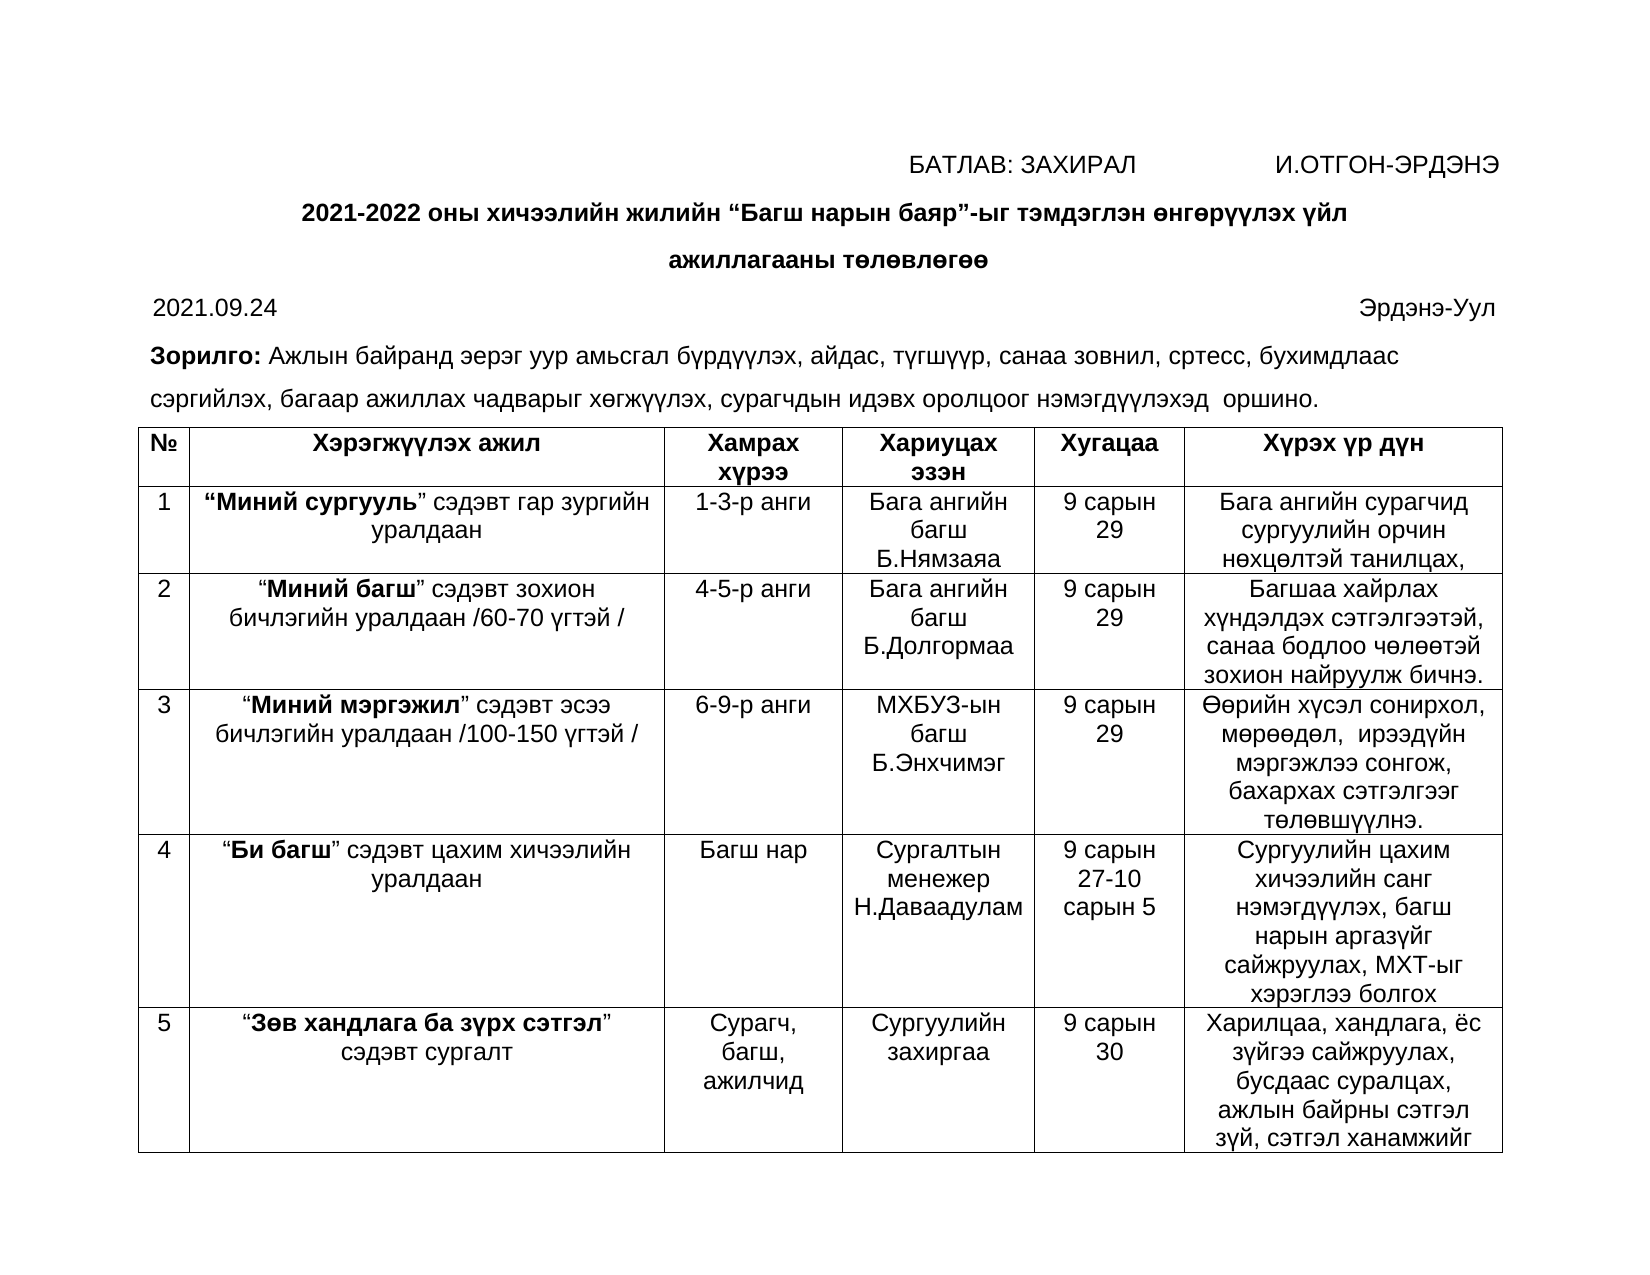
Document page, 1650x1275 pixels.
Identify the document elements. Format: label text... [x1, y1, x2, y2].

table_cell Сургуулийн захиргаа [843, 1008, 1034, 1152]
text 2021-2022 оны хичээлийн жилийн “Багш нарын баяр”-ыг тэмдэглэн өнгөрүүлэх үйл [150, 198, 1500, 226]
table_cell 6-9-р анги [665, 690, 842, 834]
table_header № [139, 428, 189, 486]
table_cell Өөрийн хүсэл сонирхол, мөрөөдөл, ирээдүйн мэргэжлээ сонгож, бахархах сэтгэлгээг төлөвшүүлнэ. [1185, 690, 1502, 834]
table_header Хугацаа [1035, 428, 1184, 486]
table_cell Сургуулийн цахим хичээлийн санг нэмэгдүүлэх, багш нарын аргазүйг сайжруулах, МХТ-ыг хэрэглээ болгох [1185, 835, 1502, 1007]
table_cell 9 сарын 30 [1035, 1008, 1184, 1152]
table_cell “Би багш” сэдэвт цахим хичээлийн уралдаан [190, 835, 664, 1007]
table_cell 1 [139, 487, 189, 573]
table_cell 2 [139, 574, 189, 689]
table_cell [1185, 1008, 1502, 1152]
table_cell 9 сарын 29 [1035, 690, 1184, 834]
text 2021.09.24 Эрдэнэ-Уул [150, 293, 1500, 322]
table_cell 9 сарын 29 [1035, 487, 1184, 573]
text БАТЛАВ: ЗАХИРАЛ И.ОТГОН-ЭРДЭНЭ [150, 150, 1500, 179]
table_cell 3 [139, 690, 189, 834]
table_cell “Миний сургууль” сэдэвт гар зургийн уралдаан [190, 487, 664, 573]
table_cell 9 сарын 27-10 сарын 5 [1035, 835, 1184, 1007]
text Зорилго: Ажлын байранд эерэг уур амьсгал бүрдүүлэх, айдас, түгшүүр, санаа зовнил, сртесс, бухимдлаас сэргийлэх, багаар ажиллах чадварыг хөгжүүлэх, сурагчдын идэвх оролцоог нэмэгдүүлэхэд оршино. [150, 341, 1500, 413]
text ажиллагааны төлөвлөгөө [150, 245, 1500, 274]
table_header Хамрах хүрээ [665, 428, 842, 486]
table_cell 5 [139, 1008, 189, 1152]
table_cell Багш нар [665, 835, 842, 1007]
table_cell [665, 1008, 842, 1152]
table_cell “Миний багш” сэдэвт зохион бичлэгийн уралдаан /60-70 үгтэй / [190, 574, 664, 689]
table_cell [190, 1008, 664, 1152]
table_cell 4 [139, 835, 189, 1007]
table_cell Бага ангийн багш Б.Долгормаа [843, 574, 1034, 689]
table_header Хэрэгжүүлэх ажил [190, 428, 664, 486]
table_cell Багшаа хайрлах хүндэлдэх сэтгэлгээтэй, санаа бодлоо чөлөөтэй зохион найруулж бичнэ. [1185, 574, 1502, 689]
table_cell “Миний мэргэжил” сэдэвт эсээ бичлэгийн уралдаан /100-150 үгтэй / [190, 690, 664, 834]
table_cell 4-5-р анги [665, 574, 842, 689]
table_cell МХБУЗ-ын багш Б.Энхчимэг [843, 690, 1034, 834]
table_cell Бага ангийн багш Б.Нямзаяа [843, 487, 1034, 573]
table_cell 9 сарын 29 [1035, 574, 1184, 689]
table_header Хариуцах эзэн [843, 428, 1034, 486]
table_cell Сургалтын менежер Н.Даваадулам [843, 835, 1034, 1007]
table_cell Бага ангийн сурагчид сургуулийн орчин нөхцөлтэй танилцах, [1185, 487, 1502, 573]
table_header Хүрэх үр дүн [1185, 428, 1502, 486]
table_cell 1-3-р анги [665, 487, 842, 573]
